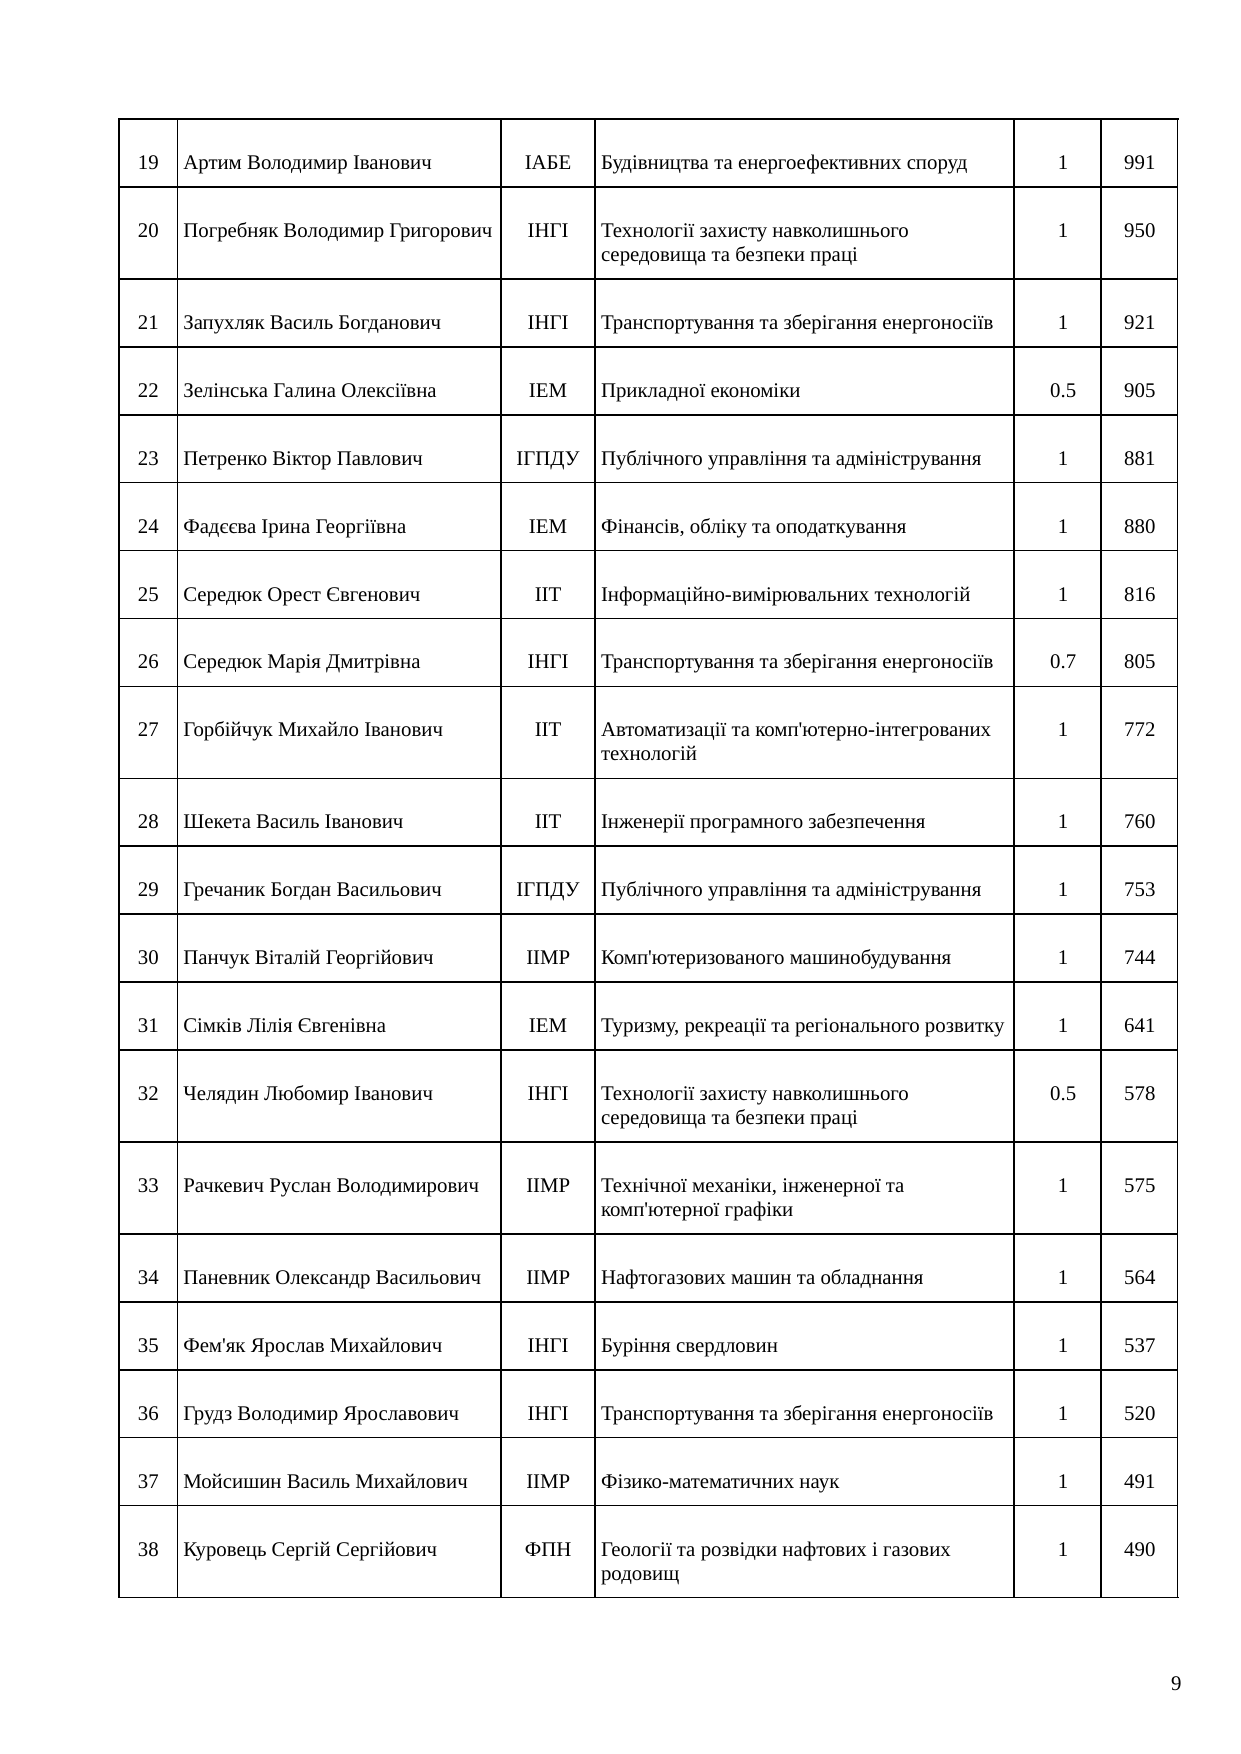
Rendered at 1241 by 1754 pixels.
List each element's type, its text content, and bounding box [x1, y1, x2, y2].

table_cell Сімків Лілія Євгенівна [178, 983, 500, 1049]
table_cell Петренко Віктор Павлович [178, 416, 500, 482]
table_cell 491 [1102, 1438, 1177, 1505]
table_cell 21 [120, 280, 177, 346]
table_cell 31 [120, 983, 177, 1049]
table_cell 991 [1102, 120, 1177, 186]
table_cell 1 [1015, 1438, 1100, 1505]
table_cell Транспортування та зберігання енергоносіїв [596, 280, 1013, 346]
table_cell 33 [120, 1143, 177, 1233]
table_cell 1 [1015, 847, 1100, 913]
table_cell Середюк Марія Дмитрівна [178, 619, 500, 686]
table_cell 772 [1102, 687, 1177, 777]
table_cell ІНГІ [502, 188, 594, 278]
table_cell 753 [1102, 847, 1177, 913]
table_cell 22 [120, 348, 177, 414]
table_cell ІНГІ [502, 280, 594, 346]
table_cell 25 [120, 551, 177, 618]
table_cell 1 [1015, 1143, 1100, 1233]
table_cell Середюк Орест Євгенович [178, 551, 500, 618]
table_cell 0.7 [1015, 619, 1100, 686]
table_cell 905 [1102, 348, 1177, 414]
table_cell 805 [1102, 619, 1177, 686]
table_cell Автоматизації та комп'ютерно-інтегрованих технологій [596, 687, 1013, 777]
table_cell Транспортування та зберігання енергоносіїв [596, 1371, 1013, 1437]
table_cell ІІМР [502, 915, 594, 981]
table_cell ІЕМ [502, 348, 594, 414]
table_cell 537 [1102, 1303, 1177, 1369]
table_cell Інформаційно-вимірювальних технологій [596, 551, 1013, 618]
table_cell Запухляк Василь Богданович [178, 280, 500, 346]
table_cell 28 [120, 779, 177, 845]
table_cell 1 [1015, 1303, 1100, 1369]
table_cell 36 [120, 1371, 177, 1437]
table_cell ІІМР [502, 1235, 594, 1301]
table_cell Технології захисту навколишнього середовища та безпеки праці [596, 1051, 1013, 1141]
table_cell 35 [120, 1303, 177, 1369]
table_cell 816 [1102, 551, 1177, 618]
table_cell Фем'як Ярослав Михайлович [178, 1303, 500, 1369]
table_cell Грудз Володимир Ярославович [178, 1371, 500, 1437]
table_cell ІІТ [502, 779, 594, 845]
table_cell 1 [1015, 1371, 1100, 1437]
table_cell Інженерії програмного забезпечення [596, 779, 1013, 845]
table_cell 564 [1102, 1235, 1177, 1301]
table_cell 1 [1015, 915, 1100, 981]
table_cell 880 [1102, 483, 1177, 550]
table_cell 950 [1102, 188, 1177, 278]
table_cell Мойсишин Василь Михайлович [178, 1438, 500, 1505]
table_cell Шекета Василь Іванович [178, 779, 500, 845]
table_cell 641 [1102, 983, 1177, 1049]
table_cell Публічного управління та адміністрування [596, 847, 1013, 913]
table_cell 575 [1102, 1143, 1177, 1233]
table_cell 19 [120, 120, 177, 186]
table_cell Фізико-математичних наук [596, 1438, 1013, 1505]
table_cell Геології та розвідки нафтових і газових родовищ [596, 1506, 1013, 1597]
table_cell Горбійчук Михайло Іванович [178, 687, 500, 777]
table_cell Буріння свердловин [596, 1303, 1013, 1369]
table_cell 24 [120, 483, 177, 550]
table_cell 23 [120, 416, 177, 482]
table_cell Зелінська Галина Олексіївна [178, 348, 500, 414]
table_cell Фадєєва Ірина Георгіївна [178, 483, 500, 550]
table_cell Куровець Сергій Сергійович [178, 1506, 500, 1597]
table_cell 37 [120, 1438, 177, 1505]
table_cell 760 [1102, 779, 1177, 845]
table_cell 1 [1015, 1506, 1100, 1597]
table_cell Паневник Олександр Васильович [178, 1235, 500, 1301]
table_cell 1 [1015, 280, 1100, 346]
table_cell Туризму, рекреації та регіонального розвитку [596, 983, 1013, 1049]
table_cell Челядин Любомир Іванович [178, 1051, 500, 1141]
table_cell ІІТ [502, 551, 594, 618]
table_cell 1 [1015, 483, 1100, 550]
table_cell ІІМР [502, 1143, 594, 1233]
table_cell Публічного управління та адміністрування [596, 416, 1013, 482]
table_cell Погребняк Володимир Григорович [178, 188, 500, 278]
table_cell 1 [1015, 687, 1100, 777]
table_cell ІГПДУ [502, 416, 594, 482]
table_cell 38 [120, 1506, 177, 1597]
table_cell Артим Володимир Іванович [178, 120, 500, 186]
table_cell 1 [1015, 1235, 1100, 1301]
table_cell Будівництва та енергоефективних споруд [596, 120, 1013, 186]
table_cell 34 [120, 1235, 177, 1301]
table_cell Рачкевич Руслан Володимирович [178, 1143, 500, 1233]
table_cell 0.5 [1015, 348, 1100, 414]
table_cell ФПН [502, 1506, 594, 1597]
table_cell 0.5 [1015, 1051, 1100, 1141]
table_cell 1 [1015, 188, 1100, 278]
table_cell Панчук Віталій Георгійович [178, 915, 500, 981]
table_cell 1 [1015, 120, 1100, 186]
table_cell ІНГІ [502, 619, 594, 686]
table_cell 1 [1015, 551, 1100, 618]
table_cell 881 [1102, 416, 1177, 482]
table_cell 20 [120, 188, 177, 278]
table_cell 744 [1102, 915, 1177, 981]
table_cell 26 [120, 619, 177, 686]
table_cell ІЕМ [502, 983, 594, 1049]
table_cell 578 [1102, 1051, 1177, 1141]
table_cell Нафтогазових машин та обладнання [596, 1235, 1013, 1301]
table_cell ІНГІ [502, 1051, 594, 1141]
table_cell 921 [1102, 280, 1177, 346]
table_cell ІАБЕ [502, 120, 594, 186]
table_cell 490 [1102, 1506, 1177, 1597]
table_cell 32 [120, 1051, 177, 1141]
table_cell Технічної механіки, інженерної та комп'ютерної графіки [596, 1143, 1013, 1233]
table_cell ІЕМ [502, 483, 594, 550]
table_cell Гречаник Богдан Васильович [178, 847, 500, 913]
table_cell 520 [1102, 1371, 1177, 1437]
table_cell 27 [120, 687, 177, 777]
table_cell ІІМР [502, 1438, 594, 1505]
table_cell ІІТ [502, 687, 594, 777]
table_cell ІГПДУ [502, 847, 594, 913]
table_cell Комп'ютеризованого машинобудування [596, 915, 1013, 981]
table_cell ІНГІ [502, 1371, 594, 1437]
table_cell 1 [1015, 983, 1100, 1049]
table_cell 1 [1015, 416, 1100, 482]
table_cell Транспортування та зберігання енергоносіїв [596, 619, 1013, 686]
table_cell Прикладної економіки [596, 348, 1013, 414]
table_cell Фінансів, обліку та оподаткування [596, 483, 1013, 550]
table_cell 1 [1015, 779, 1100, 845]
table_cell 29 [120, 847, 177, 913]
table_cell Технології захисту навколишнього середовища та безпеки праці [596, 188, 1013, 278]
table_cell 30 [120, 915, 177, 981]
table_cell ІНГІ [502, 1303, 594, 1369]
